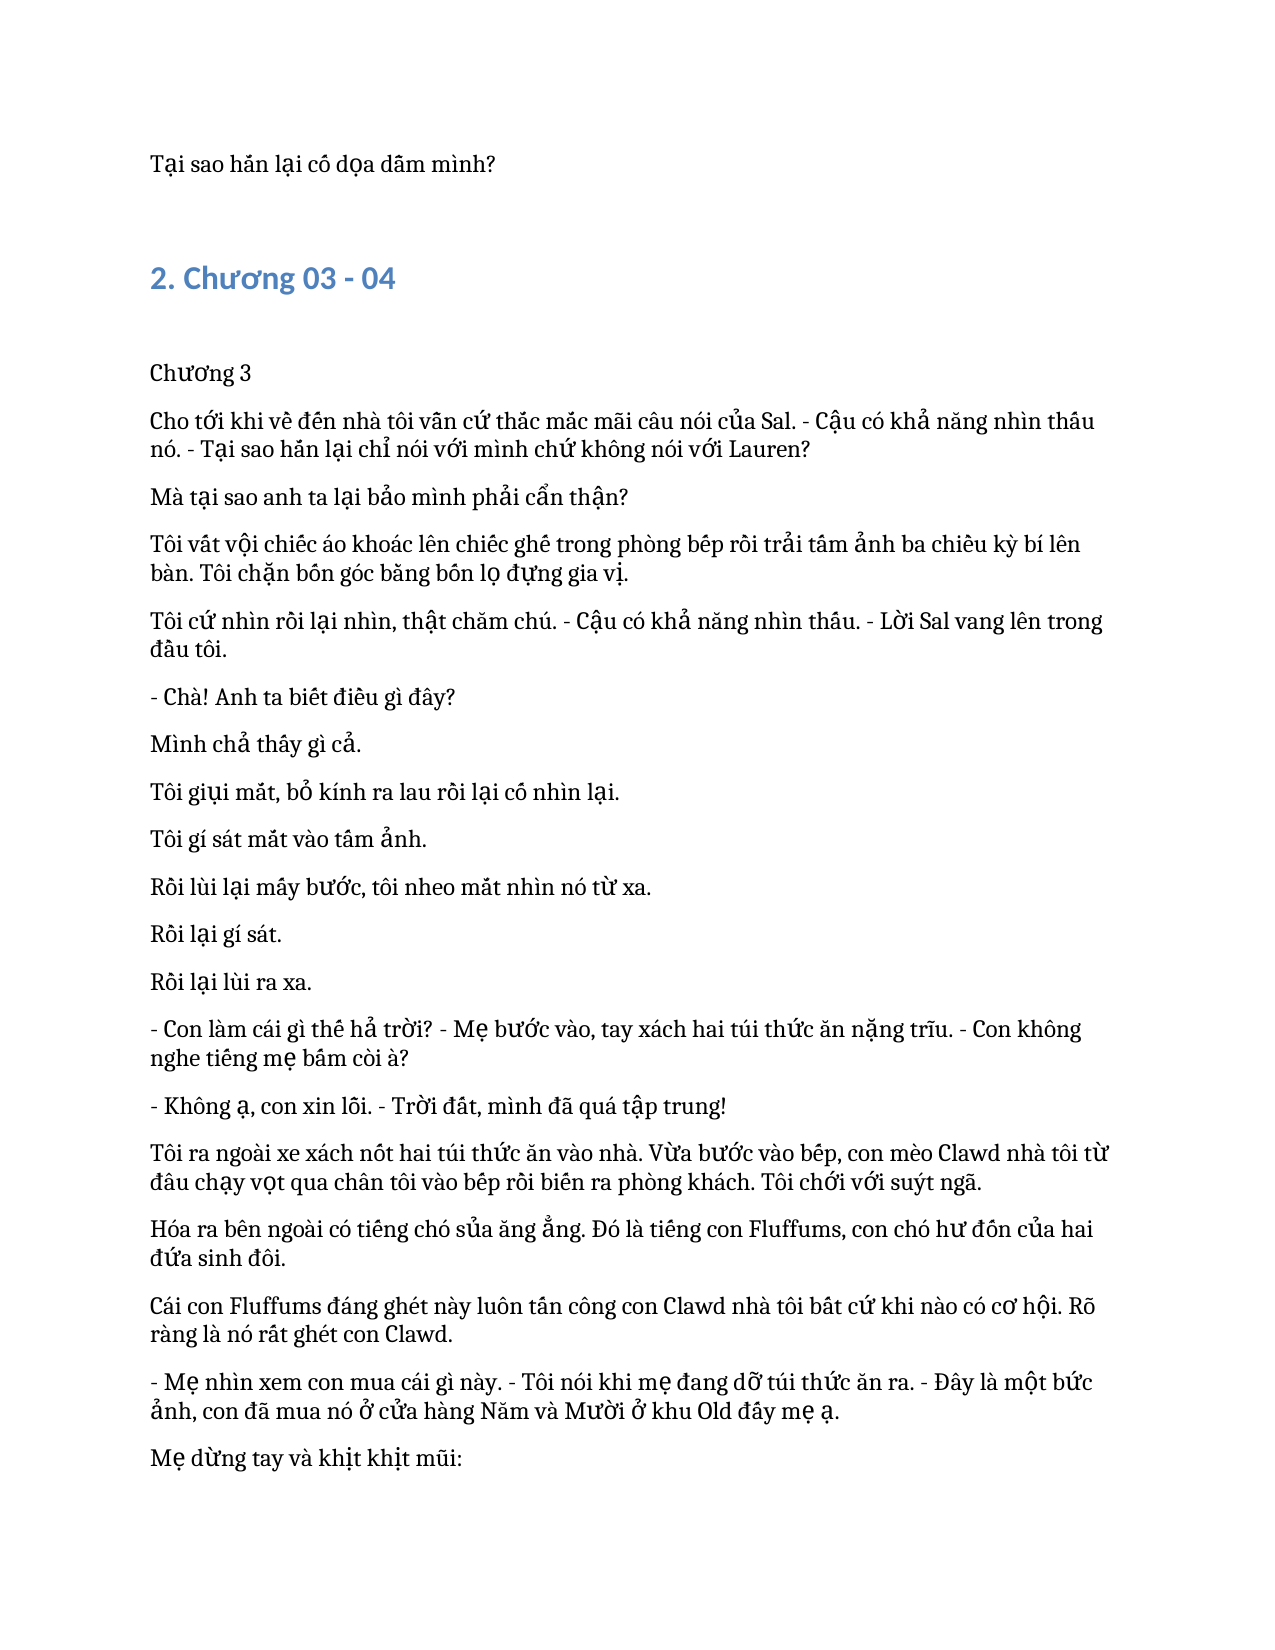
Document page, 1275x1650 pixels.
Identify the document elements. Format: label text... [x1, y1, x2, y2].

text Tôi cứ nhìn rồi lại nhìn, thật chăm chú. - Cậu có khả năng nhìn thấu. - Lời Sal vang lên trong đầu tôi. [150, 607, 1125, 664]
text Rồi lùi lại mấy bước, tôi nheo mắt nhìn nó từ xa. [150, 873, 1125, 902]
text Tại sao hắn lại cố dọa dẫm mình? [150, 150, 1125, 236]
text Chương 3 [150, 302, 1125, 388]
text Tôi vất vội chiếc áo khoác lên chiếc ghế trong phòng bếp rồi trải tấm ảnh ba chiều kỳ bí lên bàn. Tôi chặn bốn góc bằng bốn lọ đựng gia vị. [150, 530, 1125, 588]
text Cái con Fluffums đáng ghét này luôn tấn công con Clawd nhà tôi bất cứ khi nào có cơ hội. Rõ ràng là nó rất ghét con Clawd. [150, 1292, 1125, 1349]
text Tôi ra ngoài xe xách nốt hai túi thức ăn vào nhà. Vừa bước vào bếp, con mèo Clawd nhà tôi từ đâu chạy vọt qua chân tôi vào bếp rồi biến ra phòng khách. Tôi chới với suýt ngã. [150, 1139, 1125, 1197]
text Hóa ra bên ngoài có tiếng chó sủa ăng ẳng. Đó là tiếng con Fluffums, con chó hư đốn của hai đứa sinh đôi. [150, 1215, 1125, 1273]
text Rồi lại lùi ra xa. [150, 968, 1125, 997]
text Tôi giụi mắt, bỏ kính ra lau rồi lại cố nhìn lại. [150, 778, 1125, 807]
text - Không ạ, con xin lỗi. - Trời đất, mình đã quá tập trung! [150, 1092, 1125, 1120]
text Mà tại sao anh ta lại bảo mình phải cẩn thận? [150, 483, 1125, 512]
subtitle 2. Chương 03 - 04 [150, 257, 1125, 298]
text Mình chả thấy gì cả. [150, 730, 1125, 759]
text - Mẹ nhìn xem con mua cái gì này. - Tôi nói khi mẹ đang dỡ túi thức ăn ra. - Đây là một bức ảnh, con đã mua nó ở cửa hàng Năm và Mười ở khu Old đấy mẹ ạ. [150, 1368, 1125, 1425]
text Tôi gí sát mắt vào tấm ảnh. [150, 825, 1125, 854]
text Rồi lại gí sát. [150, 920, 1125, 949]
text Mẹ dừng tay và khịt khịt mũi: [150, 1444, 1125, 1473]
text - Chà! Anh ta biết điều gì đây? [150, 683, 1125, 712]
text - Con làm cái gì thế hả trời? - Mẹ bước vào, tay xách hai túi thức ăn nặng trĩu. - Con không nghe tiếng mẹ bấm còi à? [150, 1015, 1125, 1073]
text Cho tới khi về đến nhà tôi vẫn cứ thắc mắc mãi câu nói của Sal. - Cậu có khả năng nhìn thấu nó. - Tại sao hắn lại chỉ nói với mình chứ không nói với Lauren? [150, 407, 1125, 464]
